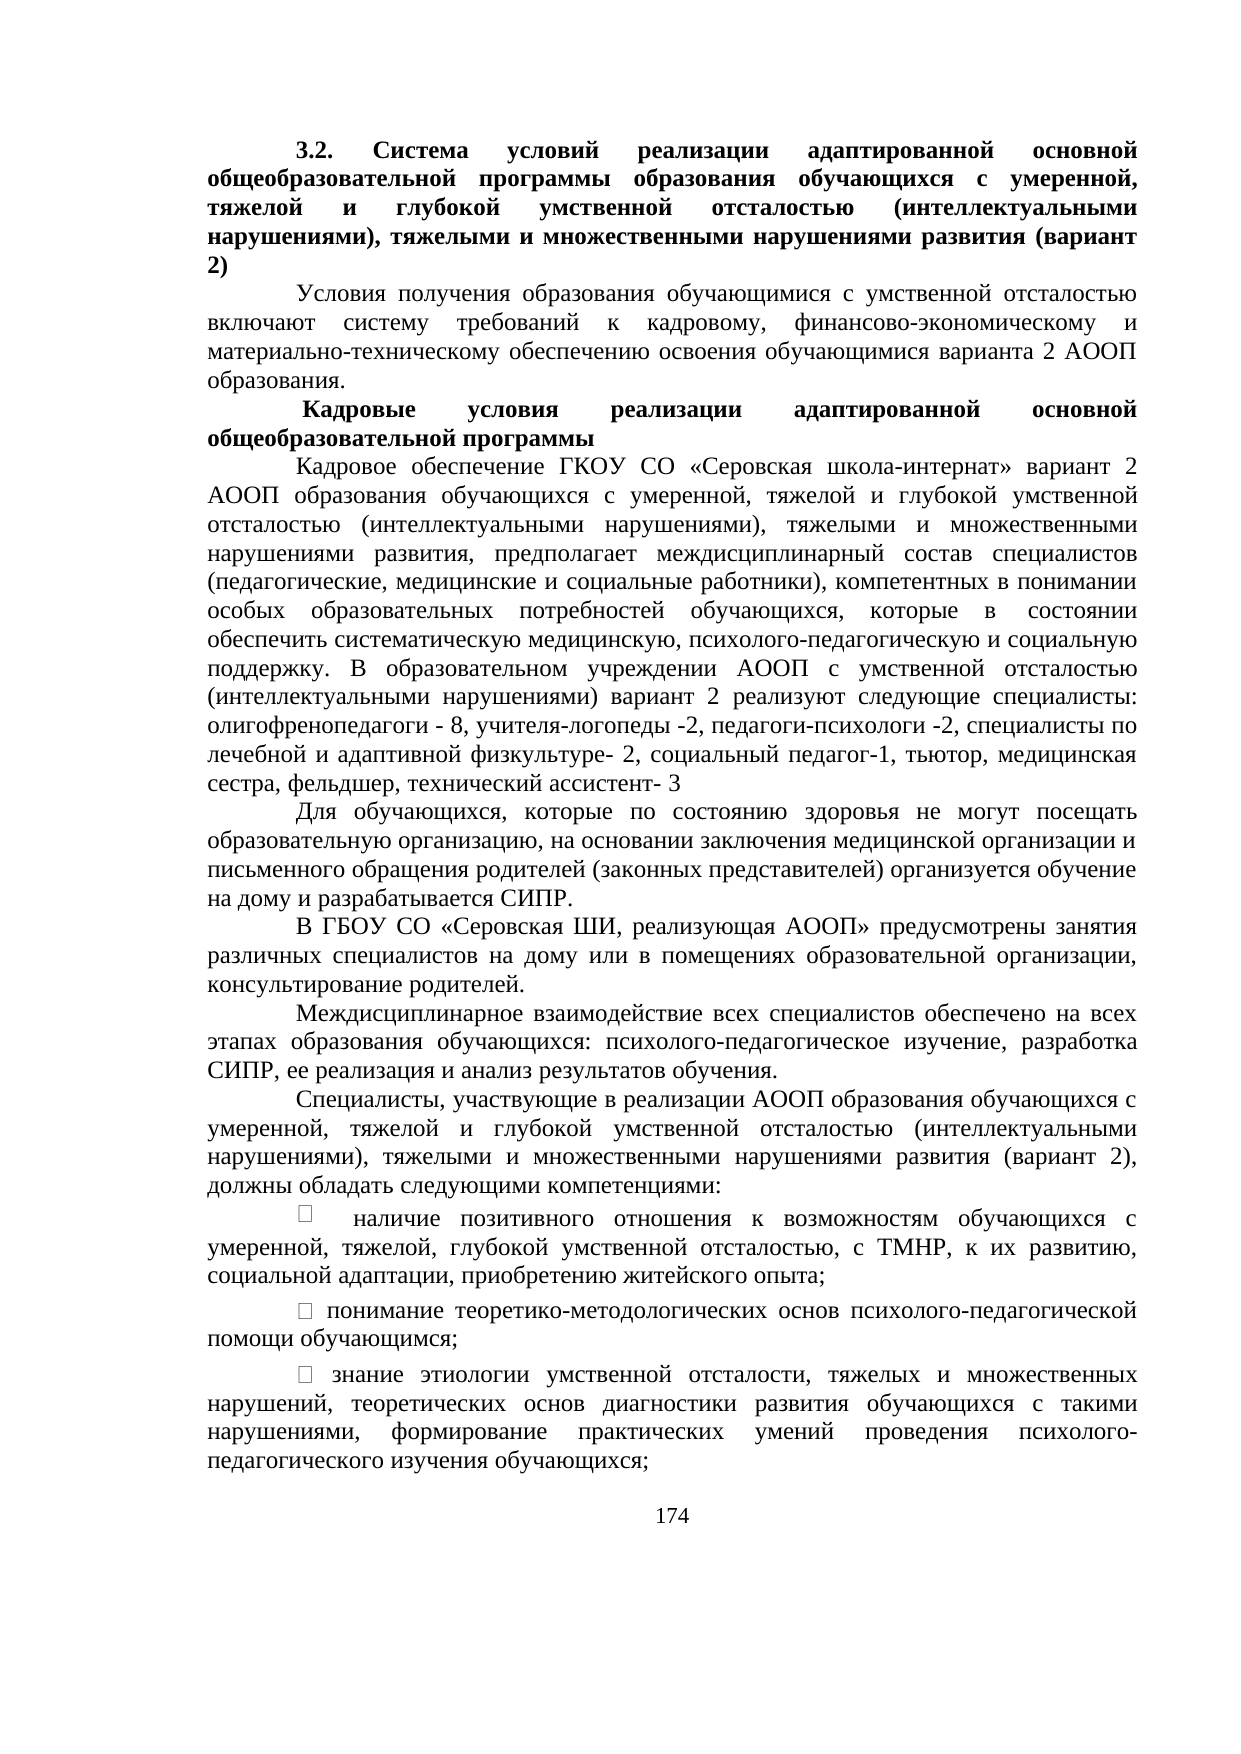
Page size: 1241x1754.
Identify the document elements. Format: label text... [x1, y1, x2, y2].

text наличие позитивного отношения к возможностям обучающихся с умеренной, тяжелой, глубокой умственной отсталостью, с ТМНР, к их развитию, социальной адаптации, приобретению житейского опыта; [207, 1199, 1137, 1289]
picture [295, 1198, 335, 1227]
text Междисциплинарное взаимодействие всех специалистов обеспечено на всех этапах образования обучающихся: психолого-педагогическое изучение, разработка СИПР, ее реализация и анализ результатов обучения. [207, 998, 1137, 1084]
text Кадровое обеспечение ГКОУ СО «Серовская школа-интернат» вариант 2 АООП образования обучающихся с умеренной, тяжелой и глубокой умственной отсталостью (интеллектуальными нарушениями), тяжелыми и множественными нарушениями развития, предполагает междисциплинарный состав специалистов (педагогические, медицинские и социальные работники), компетентных в понимании особых образовательных потребностей обучающихся, которые в состоянии обеспечить систематическую медицинскую, психолого-педагогическую и социальную поддержку. В образовательном учреждении АООП с умственной отсталостью (интеллектуальными нарушениями) вариант 2 реализуют следующие специалисты: олигофренопедагоги - 8, учителя-логопеды -2, педагоги-психологи -2, специалисты по лечебной и адаптивной физкультуре- 2, социальный педагог-1, тьютор, медицинская сестра, фельдшер, технический ассистент- 3 [207, 451, 1138, 796]
text Для обучающихся, которые по состоянию здоровья не могут посещать образовательную организацию, на основании заключения медицинской организации и письменного обращения родителей (законных представителей) организуется обучение на дому и разрабатывается СИПР. [207, 796, 1137, 911]
text Специалисты, участвующие в реализации АООП образования обучающихся с умеренной, тяжелой и глубокой умственной отсталостью (интеллектуальными нарушениями), тяжелыми и множественными нарушениями развития (вариант 2), должны обладать следующими компетенциями: [207, 1084, 1137, 1199]
subtitle Система условий реализации адаптированной основной общеобразовательной программы образования обучающихся с умеренной, тяжелой и глубокой умственной отсталостью (интеллектуальными нарушениями), тяжелыми и множественными нарушениями развития (вариант 2) [207, 135, 1138, 278]
text понимание теоретико-методологических основ психолого-педагогической помощи обучающимся; [207, 1296, 1137, 1352]
text В ГБОУ СО «Серовская ШИ, реализующая АООП» предусмотрены занятия различных специалистов на дому или в помещениях образовательной организации, консультирование родителей. [207, 911, 1138, 998]
subtitle Кадровые условия реализации адаптированной основной общеобразовательной программы [207, 394, 1137, 451]
text Условия получения образования обучающимися с умственной отсталостью включают систему требований к кадровому, финансово-экономическому и материально-техническому обеспечению освоения обучающимися варианта 2 АООП образования. [207, 278, 1137, 393]
text знание этиологии умственной отсталости, тяжелых и множественных нарушений, теоретических основ диагностики развития обучающихся с такими нарушениями, формирование практических умений проведения психолого- педагогического изучения обучающихся; [207, 1359, 1138, 1474]
